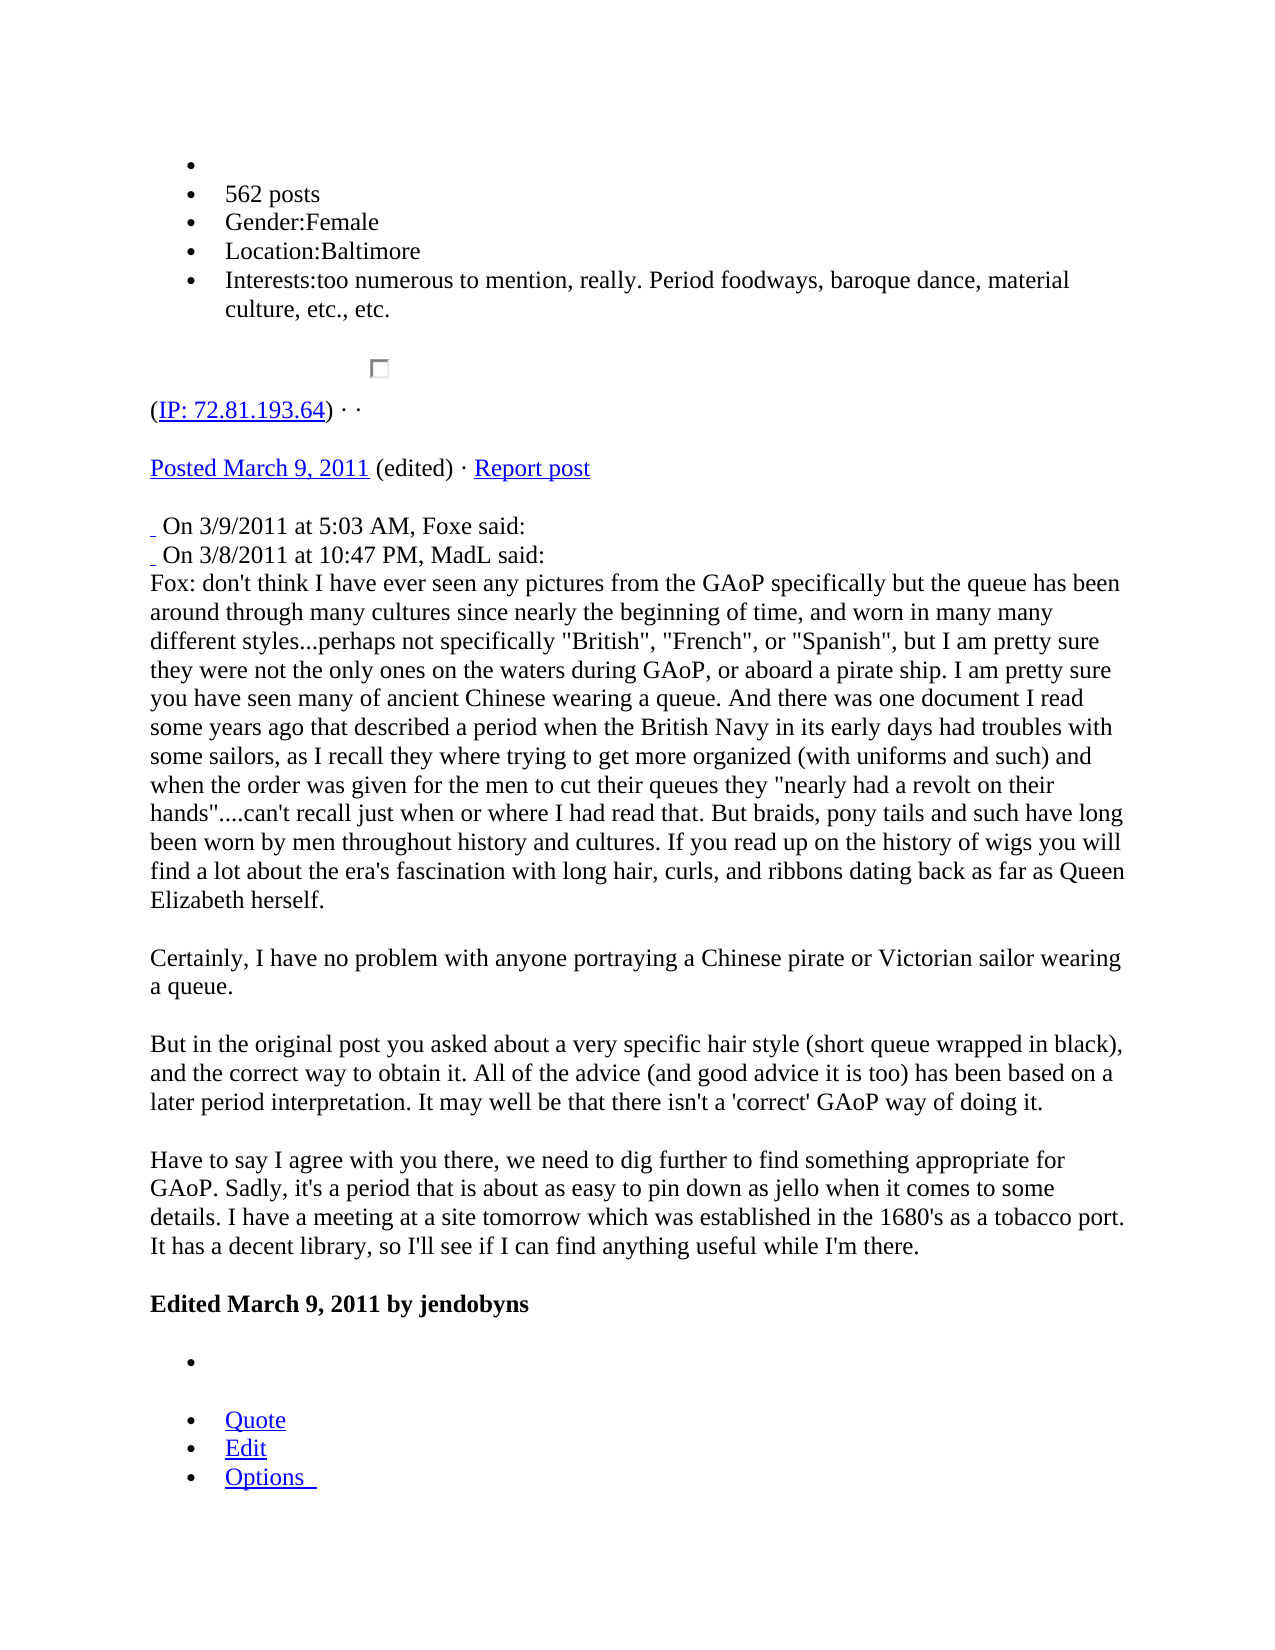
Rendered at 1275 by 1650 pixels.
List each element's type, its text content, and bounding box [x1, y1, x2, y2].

text Edited March 9, 2011 by jendobyns [150, 1289, 1125, 1318]
list Options [187, 1462, 1125, 1491]
list Gender:Female [187, 207, 1125, 236]
list 562 posts [187, 179, 1125, 207]
text Posted March 9, 2011 (edited) · Report post [150, 453, 1125, 482]
text But in the original post you asked about a very specific hair style (short queue wrapped in black), and the correct way to obtain it. All of the advice (and good advice it is too) has been based on a later period interpretation. It may well be that there isn't a 'correct' GAoP way of doing it. [150, 1029, 1125, 1116]
list Quote [187, 1405, 1125, 1433]
text On 3/9/2011 at 5:03 AM, Foxe said: [150, 511, 1125, 540]
list Edit [187, 1433, 1125, 1462]
list Interests:too numerous to mention, really. Period foodways, baroque dance, material culture, etc., etc. [187, 265, 1125, 322]
text On 3/8/2011 at 10:47 PM, MadL said: [150, 540, 1125, 568]
text Have to say I agree with you there, we need to dig further to find something appropriate for GAoP. Sadly, it's a period that is about as easy to pin down as jello when it comes to some details. I have a meeting at a site tomorrow which was established in the 1680's as a tobacco port. It has a decent library, so I'll see if I can find anything useful while I'm there. [150, 1145, 1125, 1260]
list Location:Baltimore [187, 236, 1125, 265]
text Certainly, I have no problem with anyone portraying a Chinese pirate or Victorian sailor wearing a queue. [150, 943, 1125, 1000]
text (IP: 72.81.193.64) · · [150, 352, 1125, 424]
text Fox: don't think I have ever seen any pictures from the GAoP specifically but the queue has been around through many cultures since nearly the beginning of time, and worn in many many different styles...perhaps not specifically "British", "French", or "Spanish", but I am pretty sure they were not the only ones on the waters during GAoP, or aboard a pirate ship. I am pretty sure you have seen many of ancient Chinese wearing a queue. And there was one document I read some years ago that described a period when the British Navy in its early days had troubles with some sailors, as I recall they where trying to get more organized (with uniforms and such) and when the order was given for the men to cut their queues they "nearly had a revolt on their hands"....can't recall just when or where I had read that. But braids, pony tails and such have long been worn by men throughout history and cultures. If you read up on the history of wigs you will find a lot about the era's fascination with long hair, curls, and ribbons dating back as far as Queen Elizabeth herself. [150, 568, 1125, 913]
